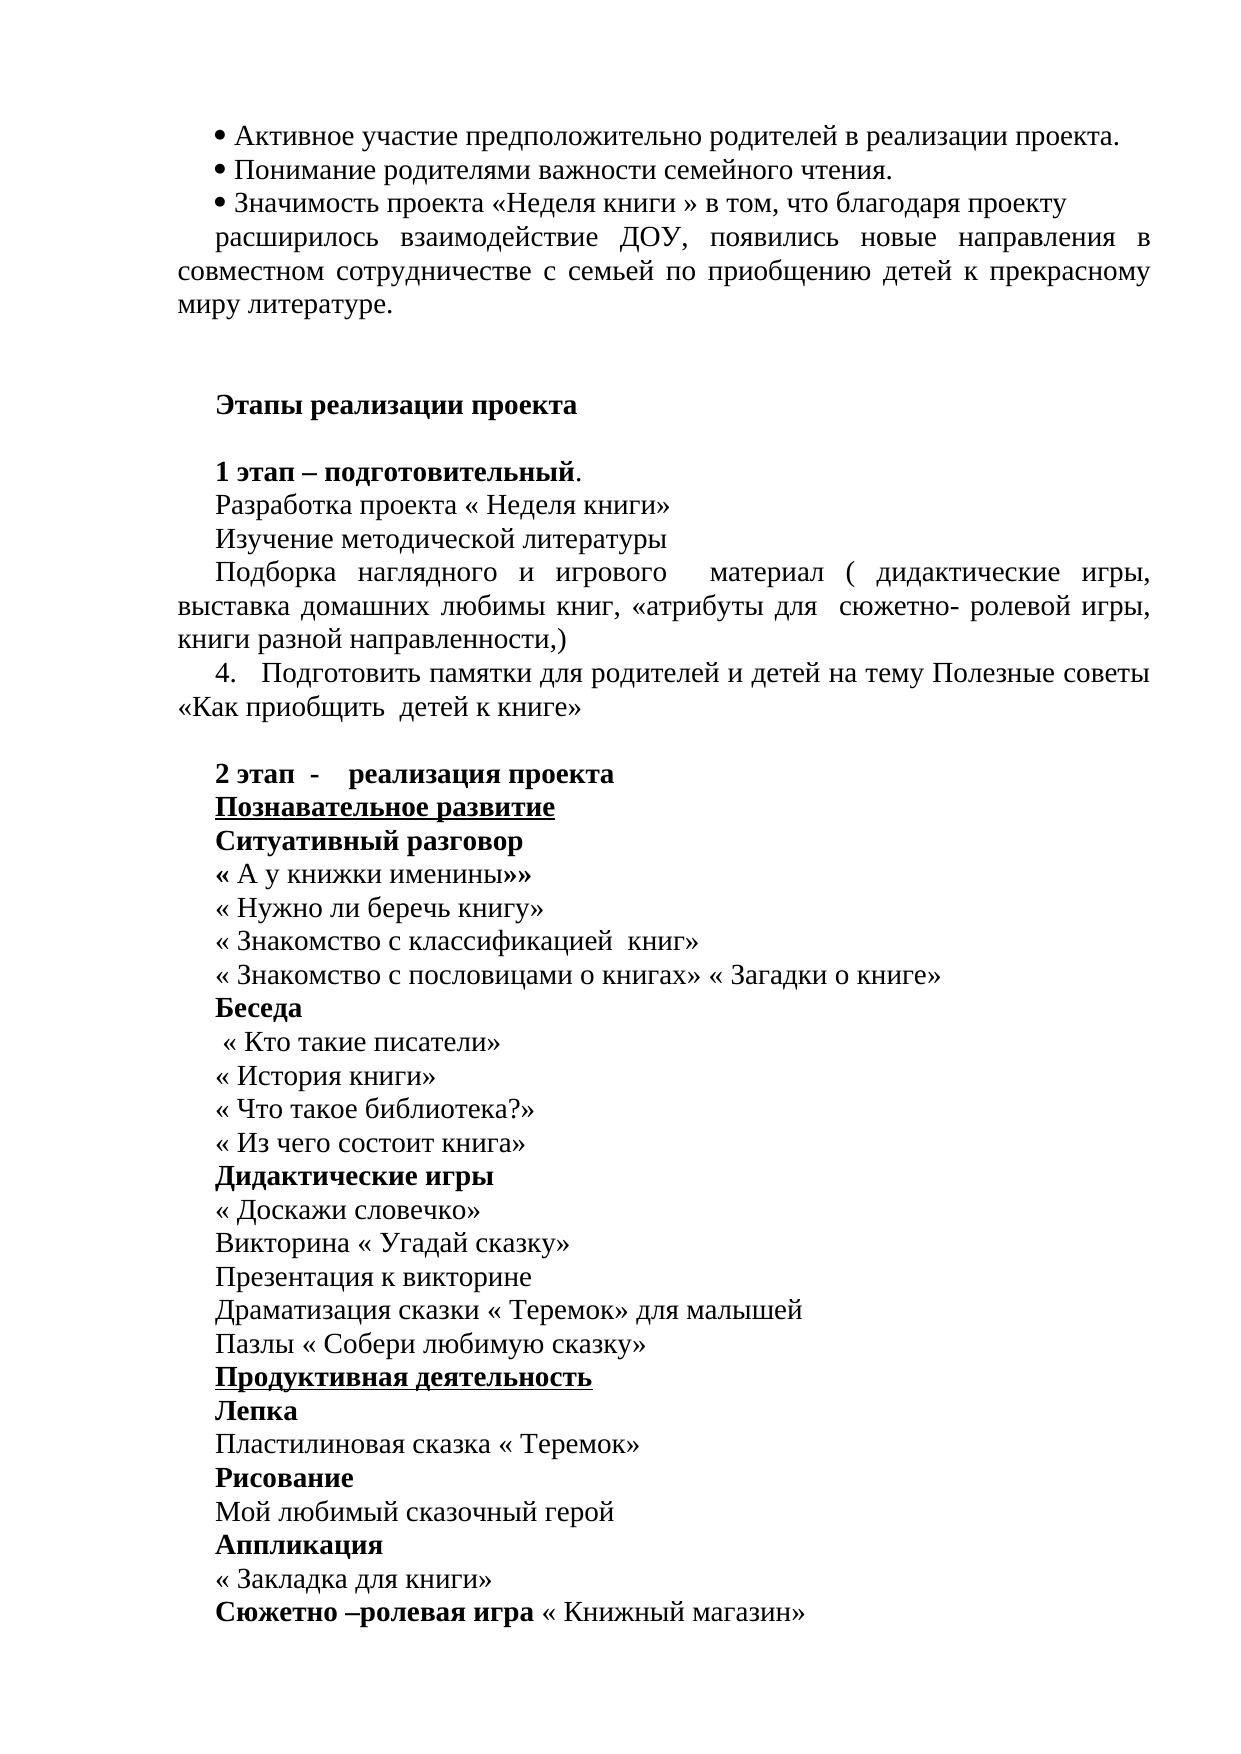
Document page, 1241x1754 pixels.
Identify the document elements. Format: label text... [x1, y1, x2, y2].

text Сюжетно –ролевая игра « Книжный магазин» [177, 1594, 1152, 1628]
text « Что такое библиотека?» [177, 1091, 1152, 1125]
text Ситуативный разговор [177, 823, 1152, 856]
text Викторина « Угадай сказку» [177, 1225, 1152, 1259]
text Активное участие предположительно родителей в реализации проекта. [177, 118, 1152, 152]
text Познавательное развитие [177, 789, 1152, 823]
text Дидактические игры [177, 1158, 1152, 1192]
text Пазлы « Собери любимую сказку» [177, 1326, 1152, 1359]
text Разработка проекта « Неделя книги» [177, 487, 1152, 521]
text Пластилиновая сказка « Теремок» [177, 1427, 1152, 1460]
text « А у книжки именины»» [177, 856, 1152, 890]
text Аппликация [177, 1527, 1152, 1561]
text 1 этап – подготовительный. [177, 454, 1152, 487]
text « Из чего состоит книга» [177, 1125, 1152, 1158]
text Понимание родителями важности семейного чтения. [177, 152, 1152, 185]
text « Доскажи словечко» [177, 1192, 1152, 1225]
text Беседа [177, 991, 1152, 1024]
text 4. Подготовить памятки для родителей и детей на тему Полезные советы «Как приобщить детей к книге» [177, 655, 1152, 722]
text Подборка наглядного и игрового материал ( дидактические игры, выставка домашних любимы книг, «атрибуты для сюжетно- ролевой игры, книги разной направленности,) [177, 554, 1152, 655]
text « Знакомство с классификацией книг» [177, 923, 1152, 957]
text « Закладка для книги» [177, 1561, 1152, 1594]
text Лепка [177, 1393, 1152, 1427]
text Продуктивная деятельность [177, 1359, 1152, 1393]
text « Нужно ли беречь книгу» [177, 890, 1152, 923]
text 2 этап - реализация проекта [177, 756, 1152, 789]
text Значимость проекта «Неделя книги » в том, что благодаря проекту [177, 185, 1152, 219]
text Мой любимый сказочный герой [177, 1494, 1152, 1527]
text Рисование [177, 1460, 1152, 1494]
text расширилось взаимодействие ДОУ, появились новые направления в совместном сотрудничестве с семьей по приобщению детей к прекрасному миру литературе. [177, 219, 1152, 320]
text Презентация к викторине [177, 1259, 1152, 1292]
text Изучение методической литературы [177, 521, 1152, 554]
text Этапы реализации проекта [177, 387, 1152, 420]
text « Кто такие писатели» [177, 1024, 1152, 1058]
text Драматизация сказки « Теремок» для малышей [177, 1292, 1152, 1326]
text « Знакомство с пословицами о книгах» « Загадки о книге» [177, 957, 1152, 991]
text « История книги» [177, 1058, 1152, 1091]
